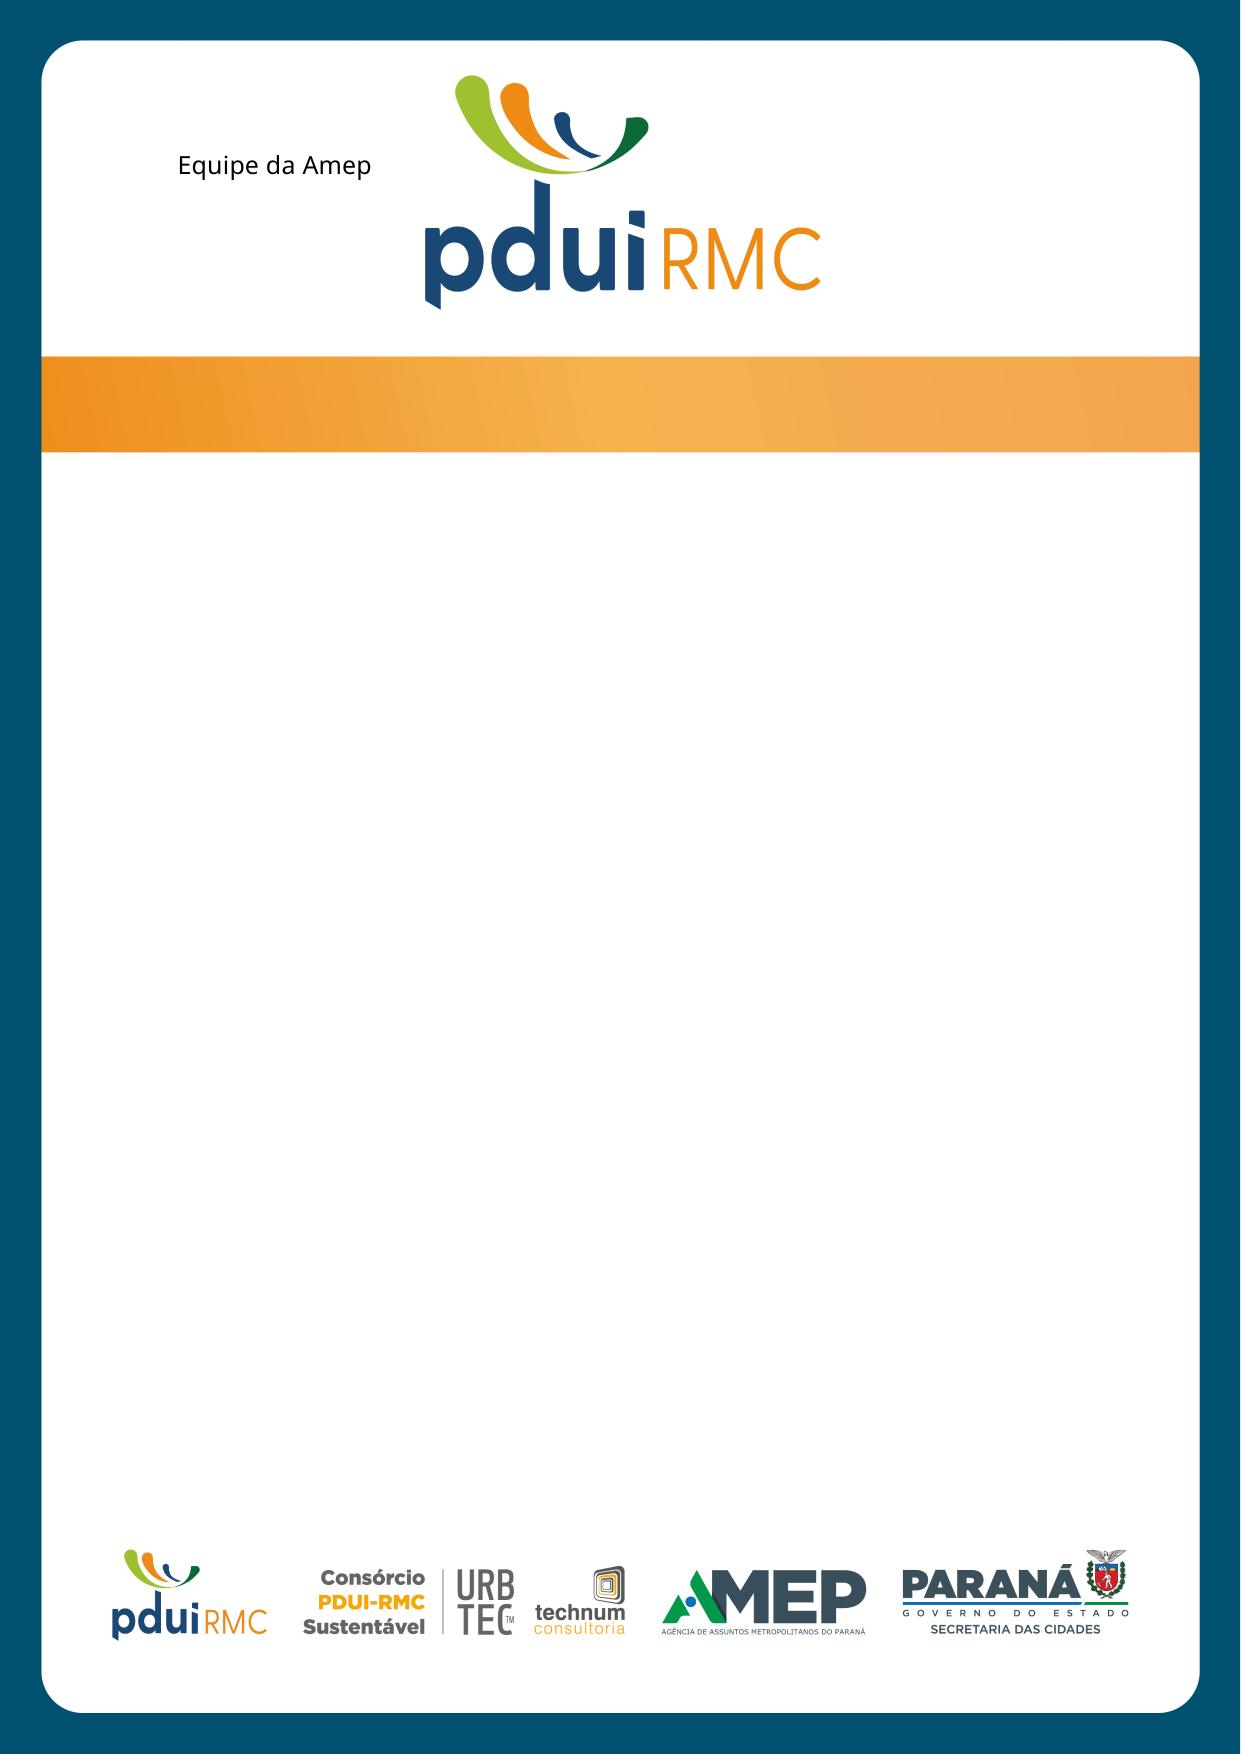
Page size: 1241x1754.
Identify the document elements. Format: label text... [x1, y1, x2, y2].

text Equipe da Amep [177, 148, 1063, 182]
